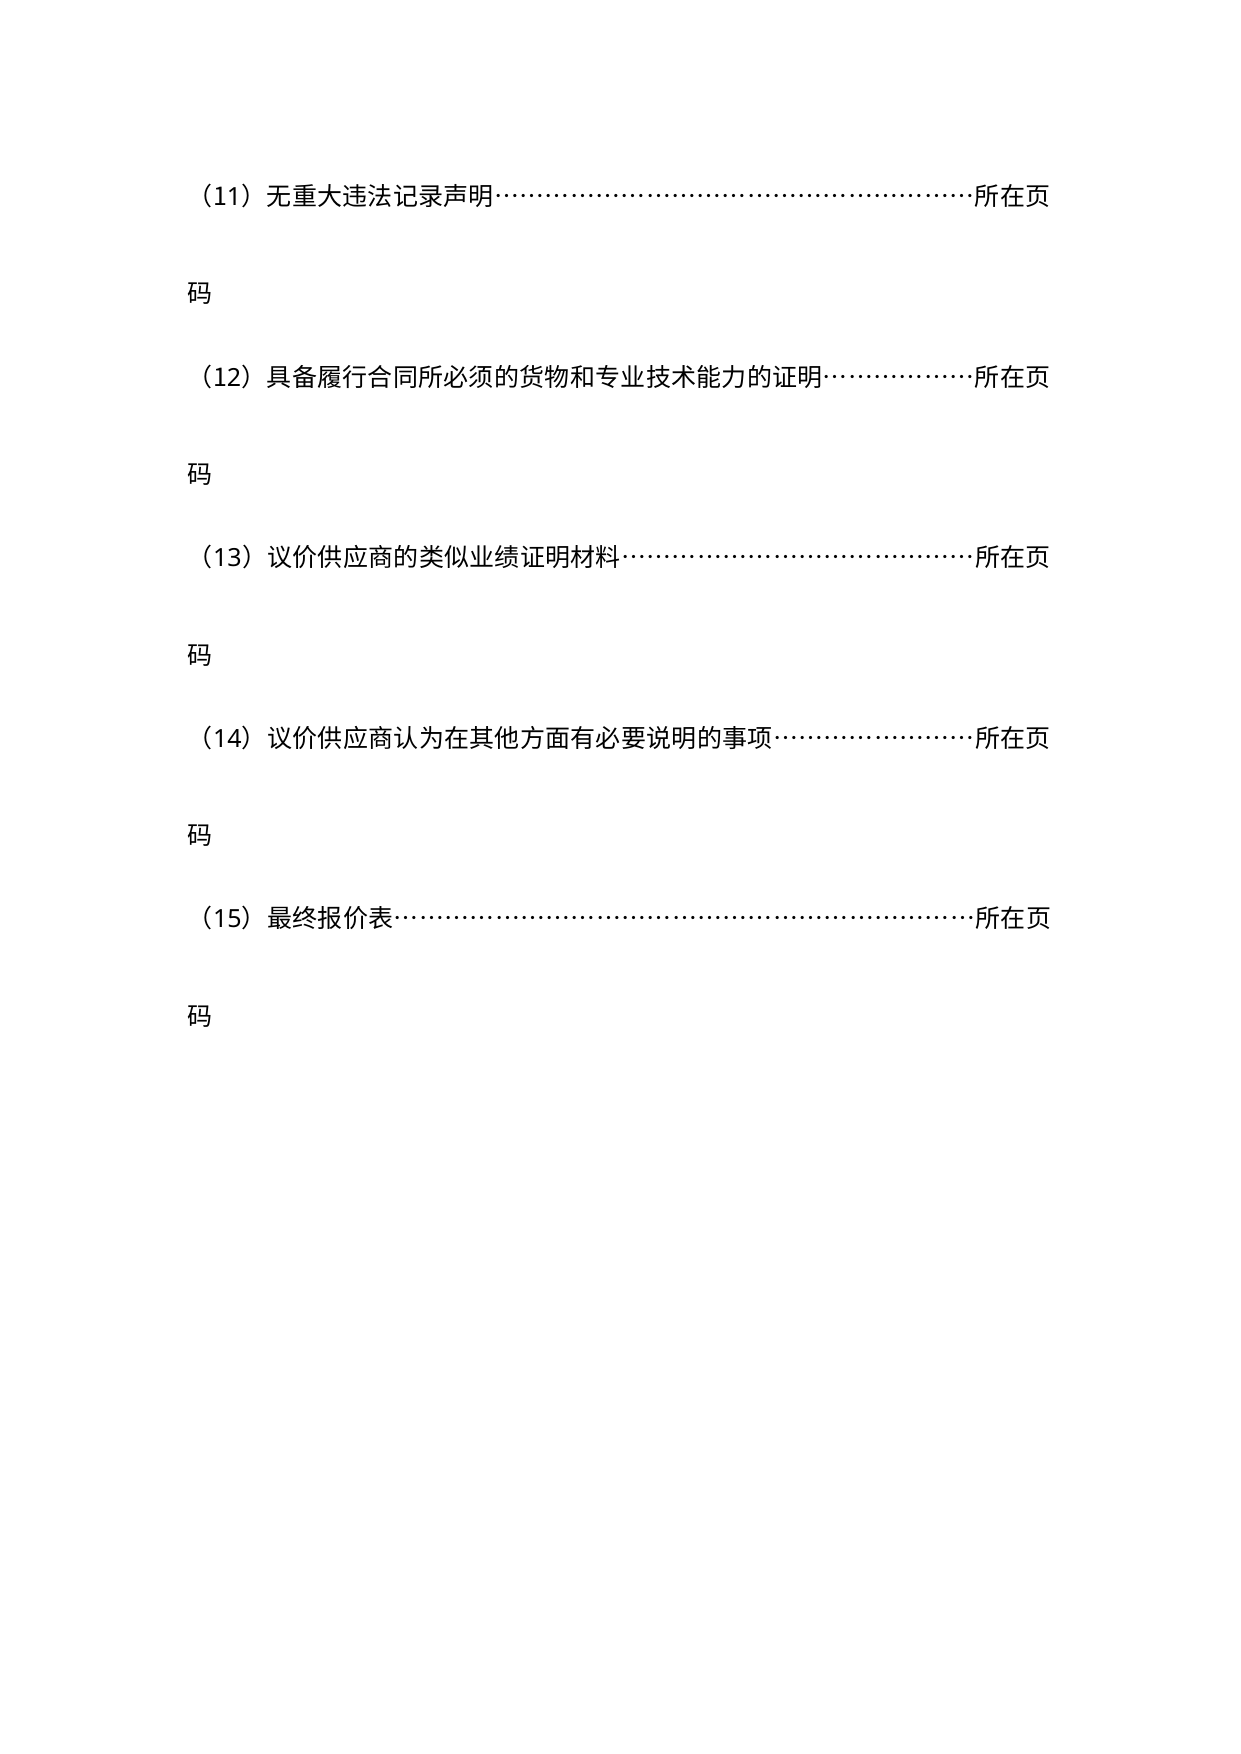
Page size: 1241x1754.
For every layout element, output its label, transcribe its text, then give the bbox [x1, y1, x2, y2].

text （11）无重大违法记录声明…………………………………………………所在页码 [187, 162, 1053, 324]
text （13）议价供应商的类似业绩证明材料……………………………………所在页码 [187, 523, 1053, 686]
text （14）议价供应商认为在其他方面有必要说明的事项……………………所在页码 [187, 704, 1053, 866]
text （12）具备履行合同所必须的货物和专业技术能力的证明………………所在页码 [187, 343, 1053, 505]
text （15）最终报价表……………………………………………………………所在页码 [187, 884, 1053, 1047]
